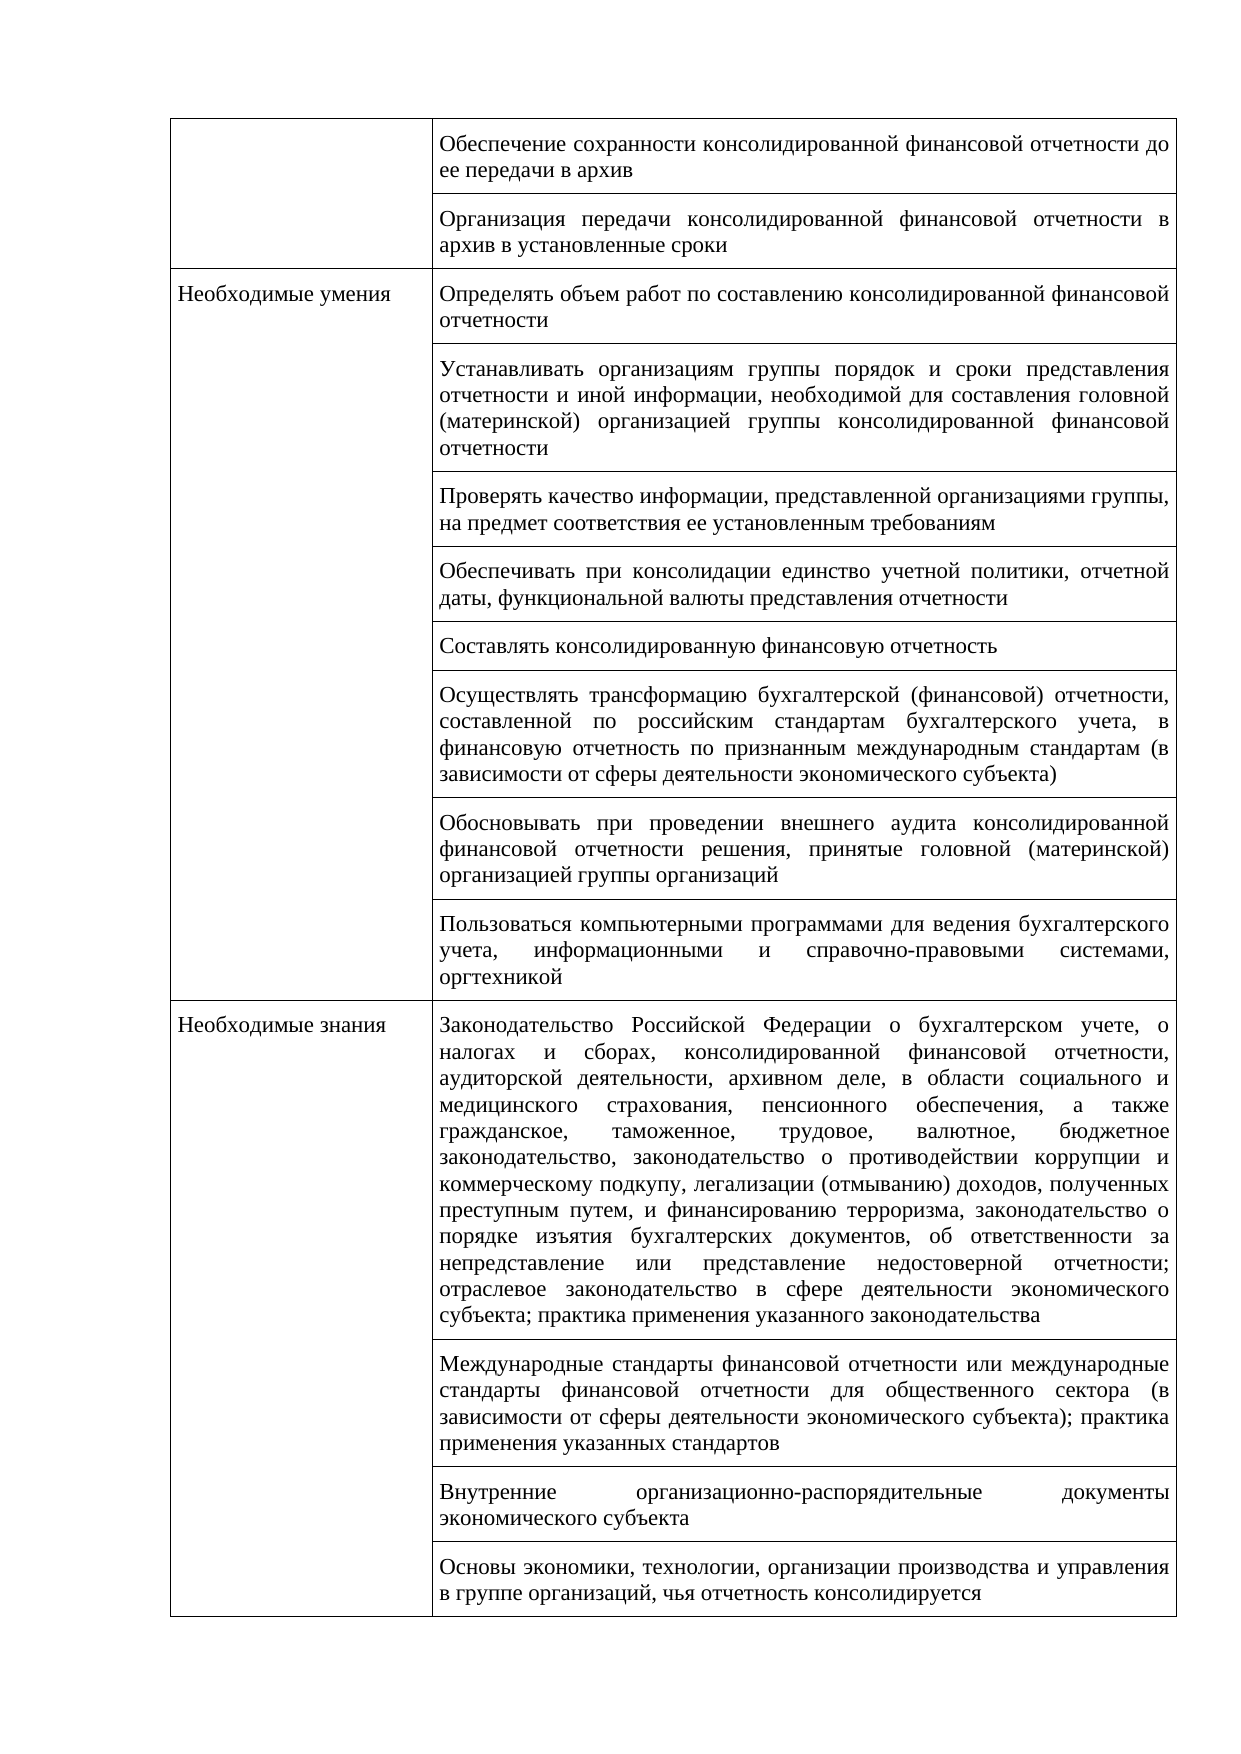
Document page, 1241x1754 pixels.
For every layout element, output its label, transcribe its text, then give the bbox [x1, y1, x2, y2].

table_cell Организация передачи консолидированной финансовой отчетности в архив в установленные сроки [433, 194, 1176, 268]
table_cell Пользоваться компьютерными программами для ведения бухгалтерского учета, информационными и справочно-правовыми системами, оргтехникой [433, 900, 1176, 1000]
table_cell Законодательство Российской Федерации о бухгалтерском учете, о налогах и сборах, консолидированной финансовой отчетности, аудиторской деятельности, архивном деле, в области социального и медицинского страхования, пенсионного обеспечения, а также гражданское, таможенное, трудовое, валютное, бюджетное законодательство, законодательство о противодействии коррупции и коммерческому подкупу, легализации (отмыванию) доходов, полученных преступным путем, и финансированию терроризма, законодательство о порядке изъятия бухгалтерских документов, об ответственности за непредставление или представление недостоверной отчетности; отраслевое законодательство в сфере деятельности экономического субъекта; практика применения указанного законодательства [433, 1001, 1176, 1338]
table_cell Составлять консолидированную финансовую отчетность [433, 622, 1176, 669]
table_cell Устанавливать организациям группы порядок и сроки представления отчетности и иной информации, необходимой для составления головной (материнской) организацией группы консолидированной финансовой отчетности [433, 344, 1176, 471]
table_cell Обеспечивать при консолидации единство учетной политики, отчетной даты, функциональной валюты представления отчетности [433, 547, 1176, 621]
table_cell Проверять качество информации, представленной организациями группы, на предмет соответствия ее установленным требованиям [433, 472, 1176, 546]
table_cell Основы экономики, технологии, организации производства и управления в группе организаций, чья отчетность консолидируется [433, 1542, 1176, 1616]
table_cell Международные стандарты финансовой отчетности или международные стандарты финансовой отчетности для общественного сектора (в зависимости от сферы деятельности экономического субъекта); практика применения указанных стандартов [433, 1340, 1176, 1466]
table_cell Обеспечение сохранности консолидированной финансовой отчетности до ее передачи в архив [433, 119, 1176, 193]
table_cell Необходимые знания [171, 1001, 432, 1616]
table_cell Определять объем работ по составлению консолидированной финансовой отчетности [433, 269, 1176, 343]
table_cell Осуществлять трансформацию бухгалтерской (финансовой) отчетности, составленной по российским стандартам бухгалтерского учета, в финансовую отчетность по признанным международным стандартам (в зависимости от сферы деятельности экономического субъекта) [433, 671, 1176, 797]
table_cell Необходимые умения [171, 269, 432, 1000]
table_cell Обосновывать при проведении внешнего аудита консолидированной финансовой отчетности решения, принятые головной (материнской) организацией группы организаций [433, 798, 1176, 898]
table_cell Внутренние организационно-распорядительные документы экономического субъекта [433, 1467, 1176, 1541]
